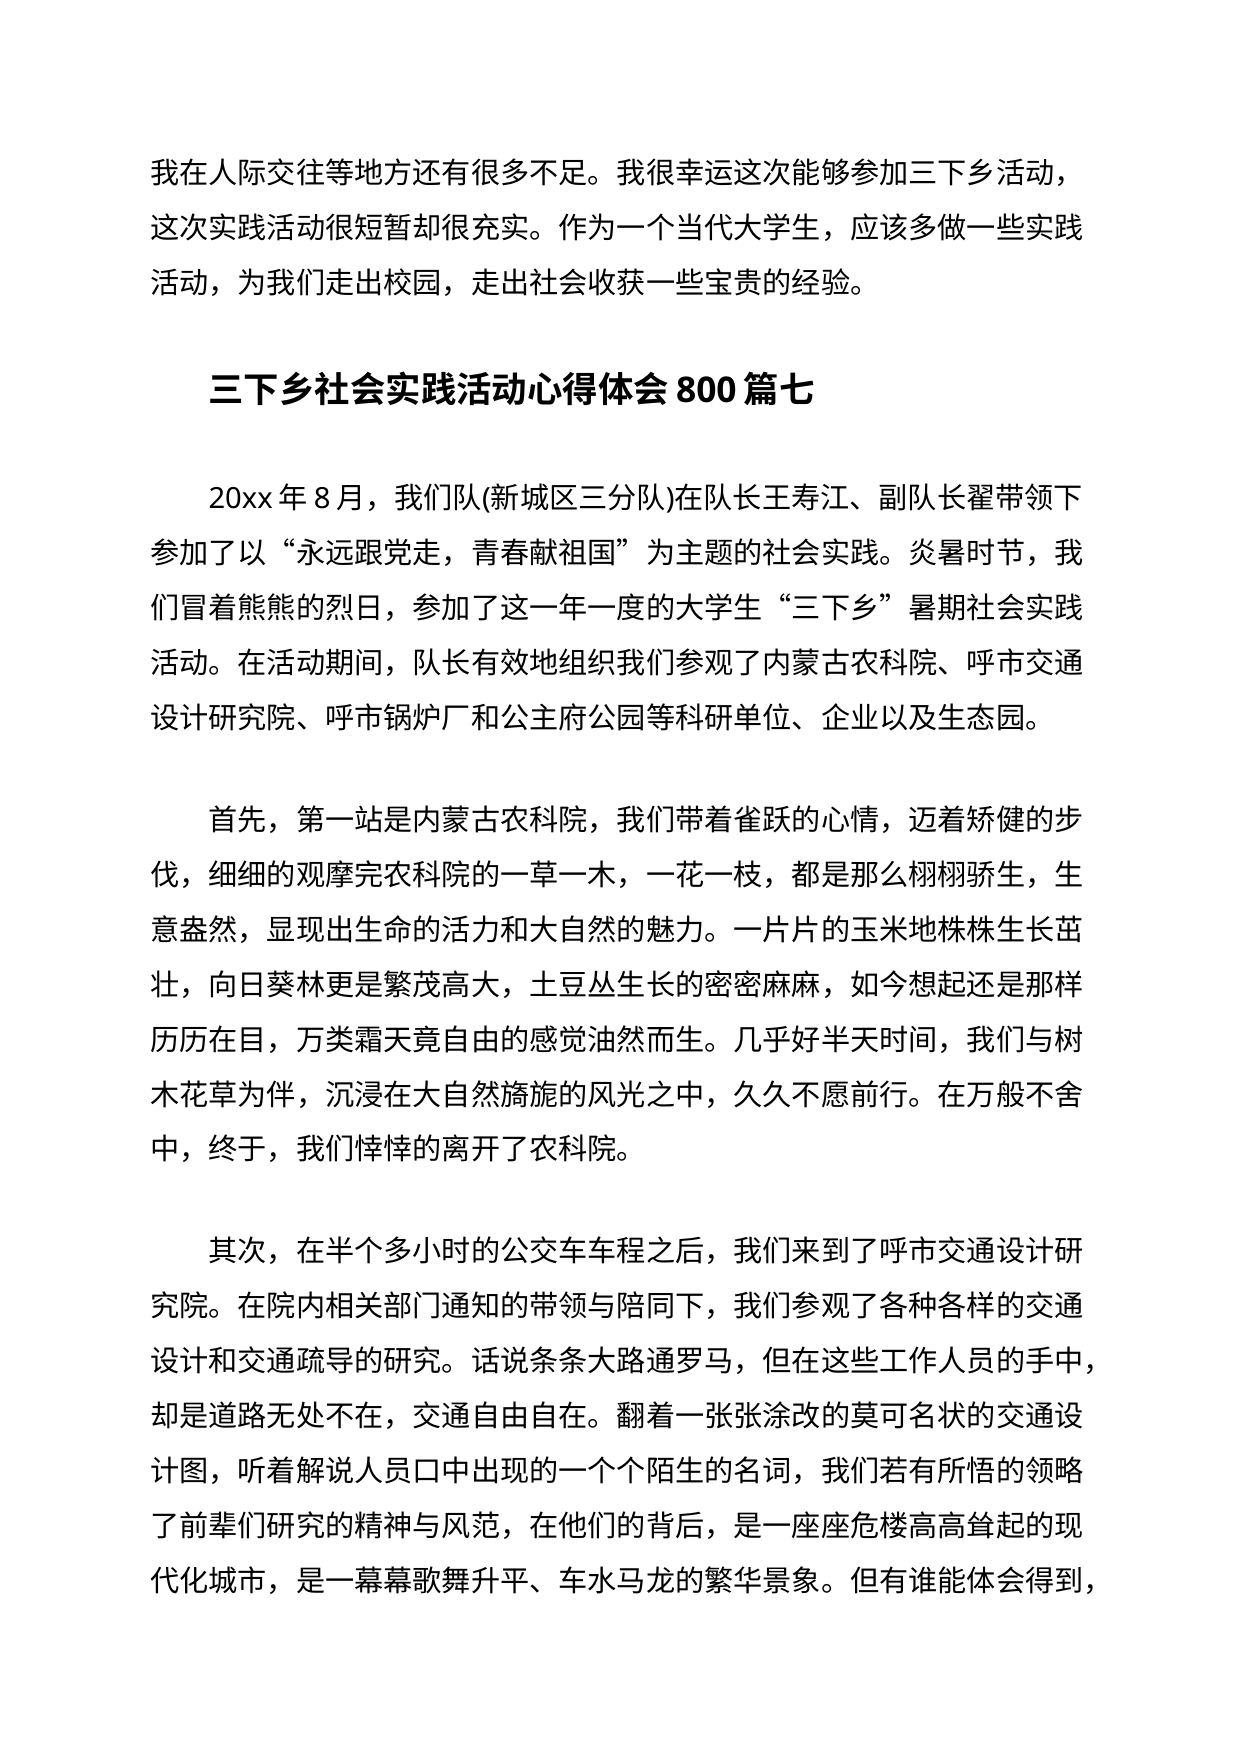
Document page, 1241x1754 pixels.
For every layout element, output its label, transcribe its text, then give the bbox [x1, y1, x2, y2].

text 首先，第一站是内蒙古农科院，我们带着雀跃的心情，迈着矫健的步伐，细细的观摩完农科院的一草一木，一花一枝，都是那么栩栩骄生，生意盎然，显现出生命的活力和大自然的魅力。一片片的玉米地株株生长茁壮，向日葵林更是繁茂高大，土豆丛生长的密密麻麻，如今想起还是那样历历在目，万类霜天竟自由的感觉油然而生。几乎好半天时间，我们与树木花草为伴，沉浸在大自然旖旎的风光之中，久久不愿前行。在万般不舍中，终于，我们悻悻的离开了农科院。 [150, 797, 1090, 1168]
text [150, 1228, 1090, 1599]
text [150, 150, 1090, 302]
text 20xx年8月，我们队(新城区三分队)在队长王寿江、副队长翟带领下参加了以“永远跟党走，青春献祖国”为主题的社会实践。炎暑时节，我们冒着熊熊的烈日，参加了这一年一度的大学生“三下乡”暑期社会实践活动。在活动期间，队长有效地组织我们参观了内蒙古农科院、呼市交通设计研究院、呼市锅炉厂和公主府公园等科研单位、企业以及生态园。 [150, 475, 1090, 737]
text 三下乡社会实践活动心得体会800篇七 [150, 362, 1090, 413]
